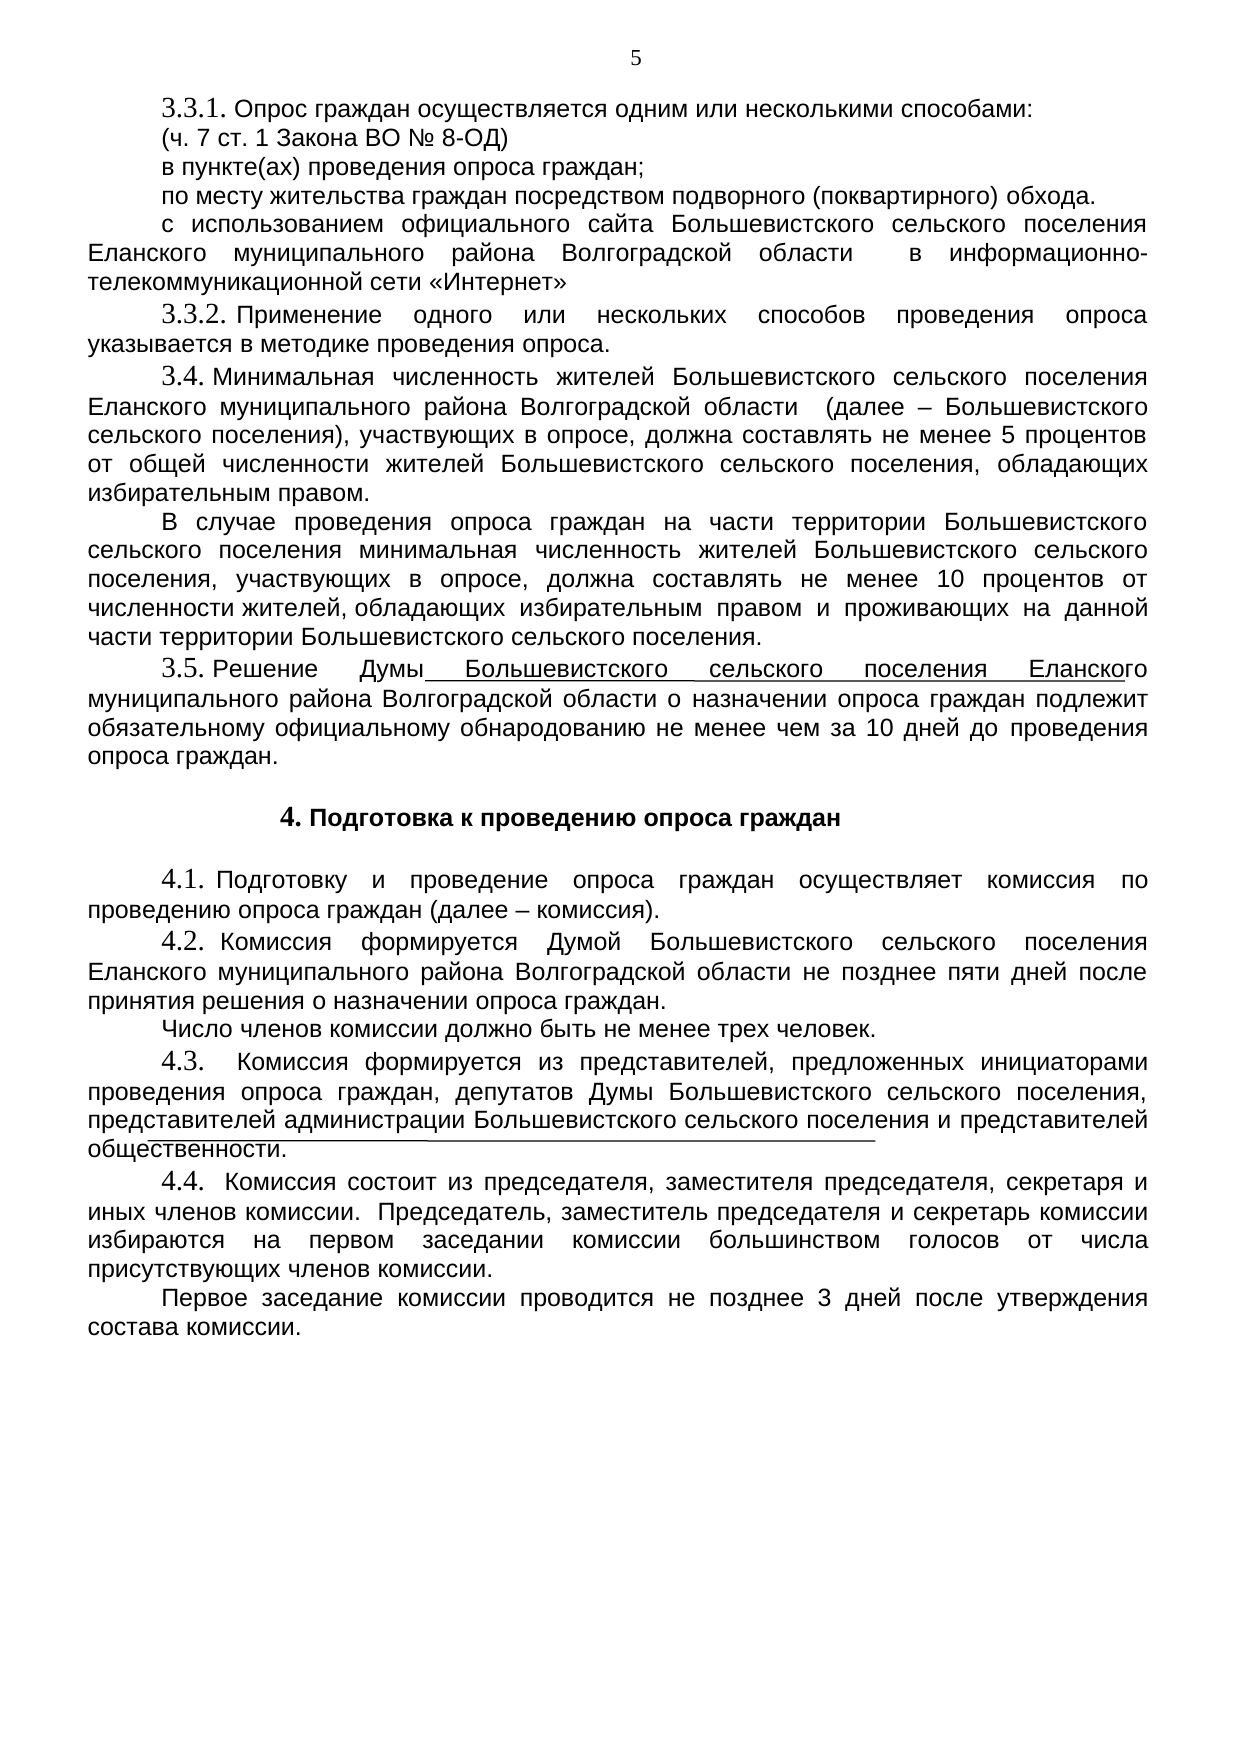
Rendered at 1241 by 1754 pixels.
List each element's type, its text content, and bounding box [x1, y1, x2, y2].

text (ч. 7 ст. 1 Закона ВО № 8-ОД) [161, 123, 1165, 152]
list Комиссия формируется Думой Большевистского сельского поселения Еланского муниципального района Волгоградской области не позднее пяти дней после принятия решения о назначении опроса граждан. [87, 923, 1148, 1014]
text с использованием официального сайта Большевистского сельского поселения Еланского муниципального района Волгоградской области в информационно-телекоммуникационной сети «Интернет» [87, 209, 1148, 296]
text в пункте(ах) проведения опроса граждан; [161, 152, 1165, 181]
list Решение Думы Большевистского сельского поселения Еланского муниципального района Волгоградской области о назначении опроса граждан подлежит обязательному официальному обнародованию не менее чем за 10 дней до проведения опроса граждан. [87, 650, 1148, 770]
text Число членов комиссии должно быть не менее трех человек. [161, 1014, 1165, 1043]
list Минимальная численность жителей Большевистского сельского поселения Еланского муниципального района Волгоградской области (далее – Большевистского сельского поселения), участвующих в опросе, должна составлять не менее 5 процентов от общей численности жителей Большевистского сельского поселения, обладающих избирательным правом. [87, 358, 1148, 507]
list Комиссия состоит из председателя, заместителя председателя, секретаря и иных членов комиссии. Председатель, заместитель председателя и секретарь комиссии избираются на первом заседании комиссии большинством голосов от числа присутствующих членов комиссии. [87, 1163, 1148, 1283]
list Подготовку и проведение опроса граждан осуществляет комиссия по проведению опроса граждан (далее – комиссия). [87, 861, 1148, 923]
text В случае проведения опроса граждан на части территории Большевистского сельского поселения минимальная численность жителей Большевистского сельского поселения, участвующих в опросе, должна составлять не менее 10 процентов от численности жителей, обладающих избирательным правом и проживающих на данной части территории Большевистского сельского поселения. [87, 507, 1148, 650]
list Опрос граждан осуществляется одним или несколькими способами: [87, 90, 1148, 123]
text по месту жительства граждан посредством подворного (поквартирного) обхода. [87, 181, 1148, 209]
list Применение одного или нескольких способов проведения опроса указывается в методике проведения опроса. [87, 296, 1148, 358]
list Комиссия формируется из представителей, предложенных инициаторами проведения опроса граждан, депутатов Думы Большевистского сельского поселения, представителей администрации Большевистского сельского поселения и представителей общественности. [87, 1043, 1148, 1163]
text Первое заседание комиссии проводится не позднее 3 дней после утверждения состава комиссии. [87, 1283, 1148, 1340]
subtitle Подготовка к проведению опроса граждан [280, 799, 1165, 832]
